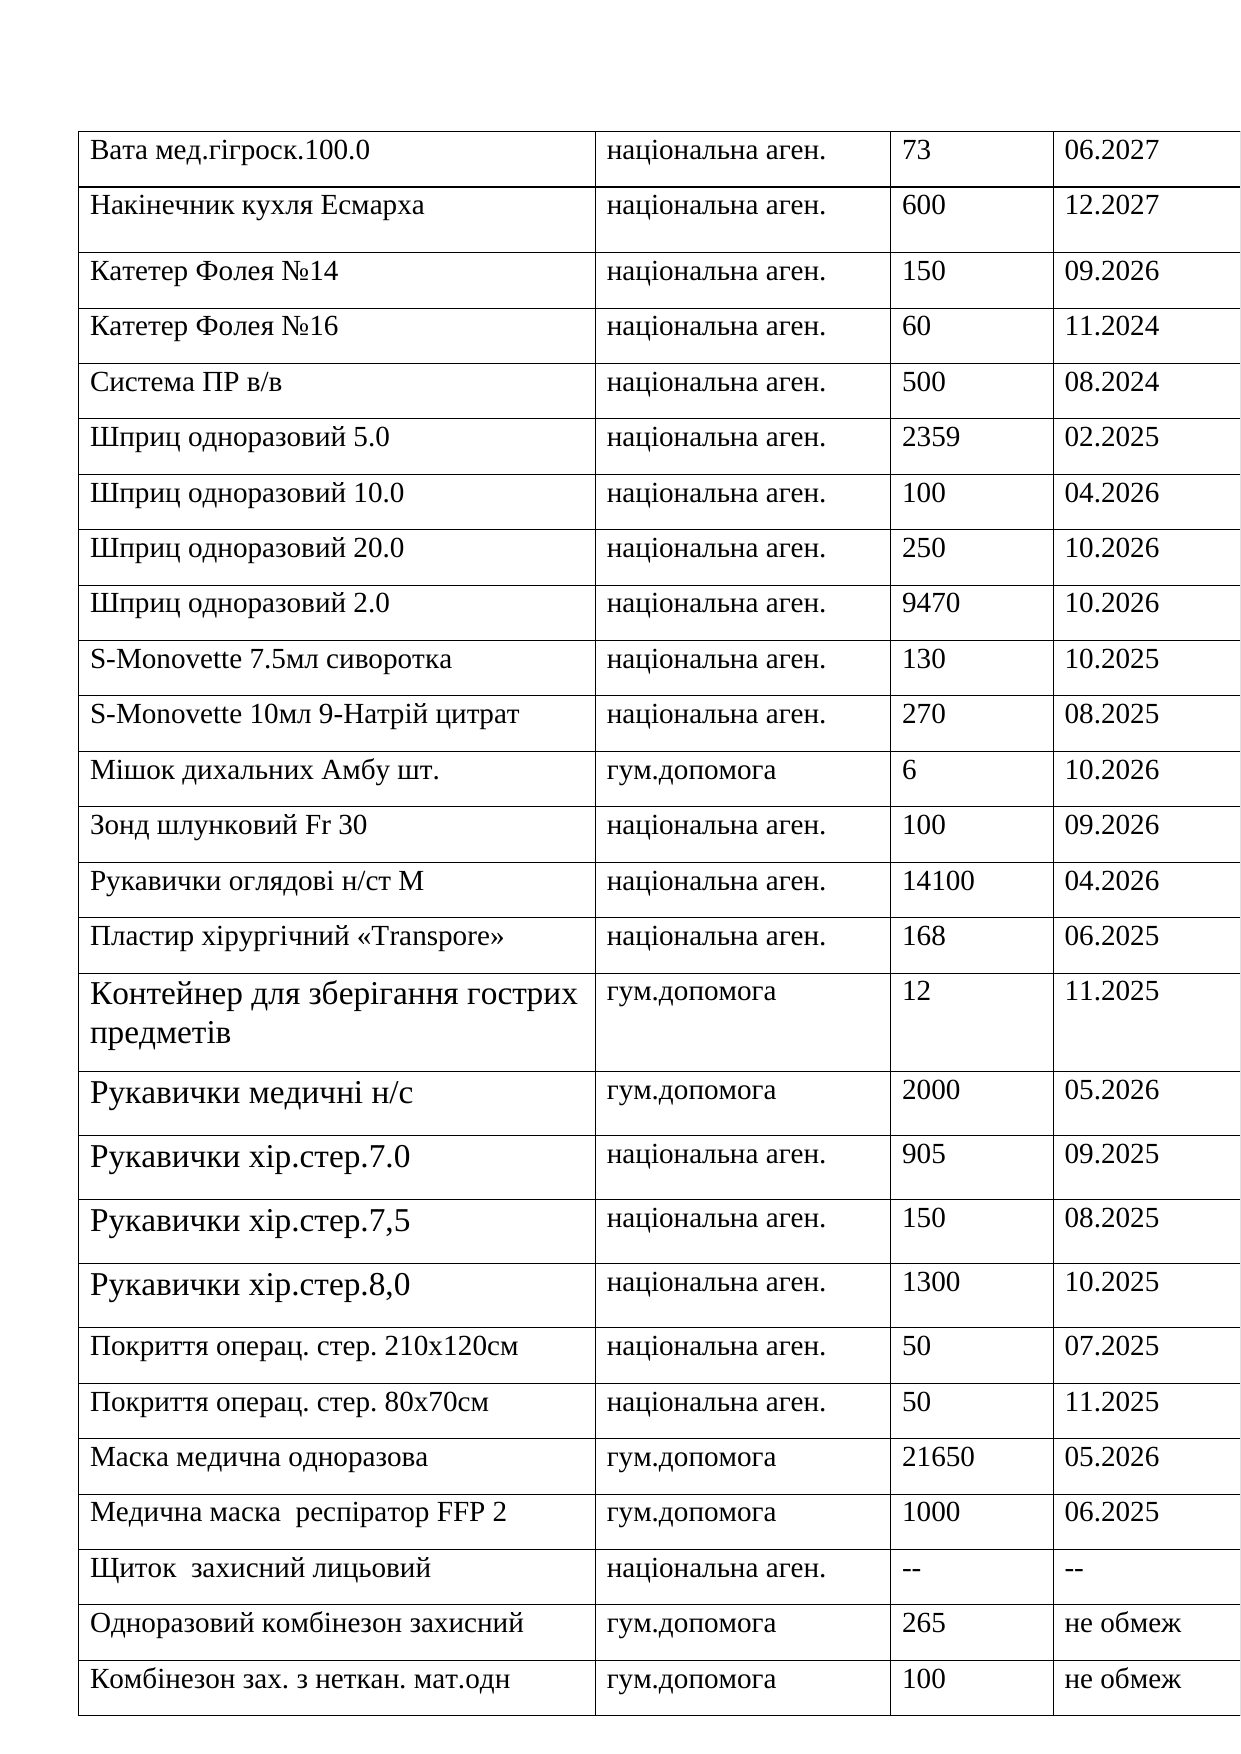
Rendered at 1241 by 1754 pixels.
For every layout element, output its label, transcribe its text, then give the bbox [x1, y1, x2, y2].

table_cell 168 [891, 918, 1053, 972]
table_cell не обмеж [1054, 1661, 1240, 1715]
table_cell 150 [891, 1200, 1053, 1263]
table_cell національна аген. [596, 586, 890, 640]
table_cell Медична маска респіратор FFP 2 [79, 1495, 595, 1549]
table_cell Рукавички хір.стер.7,5 [79, 1200, 595, 1263]
table_cell гум.допомога [596, 1495, 890, 1549]
table_cell національна аген. [596, 475, 890, 529]
table_cell 10.2026 [1054, 752, 1240, 806]
table_cell Щиток захисний лицьовий [79, 1550, 595, 1604]
table_cell Шприц одноразовий 20.0 [79, 530, 595, 584]
table_cell 08.2025 [1054, 696, 1240, 751]
table_cell S-Monovette 7.5мл сиворотка [79, 641, 595, 695]
table_cell Вата мед.гігроск.100.0 [79, 132, 595, 186]
table_cell національна аген. [596, 696, 890, 751]
table_cell 2000 [891, 1072, 1053, 1135]
table_cell 10.2025 [1054, 641, 1240, 695]
table_cell Катетер Фолея №14 [79, 253, 595, 307]
table_cell 600 [891, 188, 1053, 252]
table_cell національна аген. [596, 1550, 890, 1604]
table_cell Рукавички хір.стер.7.0 [79, 1136, 595, 1199]
table_cell 50 [891, 1328, 1053, 1383]
table_cell 73 [891, 132, 1053, 186]
table_cell 08.2024 [1054, 364, 1240, 418]
table_cell 11.2024 [1054, 309, 1240, 363]
table_cell національна аген. [596, 863, 890, 917]
table_cell Контейнер для зберігання гострих предметів [79, 974, 595, 1071]
table_cell 04.2026 [1054, 863, 1240, 917]
table_cell Рукавички медичні н/с [79, 1072, 595, 1135]
table_cell 04.2026 [1054, 475, 1240, 529]
table_cell Шприц одноразовий 10.0 [79, 475, 595, 529]
table_cell національна аген. [596, 807, 890, 862]
table_cell національна аген. [596, 1200, 890, 1263]
table_cell гум.допомога [596, 1072, 890, 1135]
table_cell Шприц одноразовий 5.0 [79, 419, 595, 474]
table_cell 05.2026 [1054, 1072, 1240, 1135]
table_cell Пластир хірургічний «Тranspore» [79, 918, 595, 972]
table_cell 100 [891, 807, 1053, 862]
table_cell 09.2026 [1054, 807, 1240, 862]
table_cell Катетер Фолея №16 [79, 309, 595, 363]
table_cell 09.2025 [1054, 1136, 1240, 1199]
table_cell національна аген. [596, 1136, 890, 1199]
table_cell 500 [891, 364, 1053, 418]
table_cell гум.допомога [596, 1605, 890, 1660]
table_cell 10.2026 [1054, 586, 1240, 640]
table_cell 08.2025 [1054, 1200, 1240, 1263]
table_cell національна аген. [596, 132, 890, 186]
table_cell 10.2025 [1054, 1264, 1240, 1327]
table_cell гум.допомога [596, 1661, 890, 1715]
table_cell гум.допомога [596, 974, 890, 1071]
table_cell 2359 [891, 419, 1053, 474]
table_cell S-Monovette 10мл 9-Натрій цитрат [79, 696, 595, 751]
table_cell 60 [891, 309, 1053, 363]
table_cell 14100 [891, 863, 1053, 917]
table_cell 12.2027 [1054, 188, 1240, 252]
table_cell 250 [891, 530, 1053, 584]
table_cell не обмеж [1054, 1605, 1240, 1660]
table_cell 1300 [891, 1264, 1053, 1327]
table_cell національна аген. [596, 1264, 890, 1327]
table_cell національна аген. [596, 1328, 890, 1383]
table_cell національна аген. [596, 309, 890, 363]
table_cell гум.допомога [596, 752, 890, 806]
table_cell 06.2025 [1054, 918, 1240, 972]
table_cell 11.2025 [1054, 1384, 1240, 1438]
table_cell 12 [891, 974, 1053, 1071]
table_cell 130 [891, 641, 1053, 695]
table_cell 100 [891, 475, 1053, 529]
table_cell 265 [891, 1605, 1053, 1660]
table_cell 02.2025 [1054, 419, 1240, 474]
table_cell Комбінезон зах. з неткан. мат.одн [79, 1661, 595, 1715]
table_cell 10.2026 [1054, 530, 1240, 584]
table_cell національна аген. [596, 1384, 890, 1438]
table_cell Маска медична одноразова [79, 1439, 595, 1493]
table_cell Мішок дихальних Амбу шт. [79, 752, 595, 806]
table_cell національна аген. [596, 188, 890, 252]
table_cell 1000 [891, 1495, 1053, 1549]
table_cell Покриття операц. стер. 210х120см [79, 1328, 595, 1383]
table_cell Рукавички оглядові н/ст М [79, 863, 595, 917]
table_cell 06.2027 [1054, 132, 1240, 186]
table_cell 100 [891, 1661, 1053, 1715]
table_cell національна аген. [596, 364, 890, 418]
table_cell 05.2026 [1054, 1439, 1240, 1493]
table_cell національна аген. [596, 253, 890, 307]
table_cell -- [1054, 1550, 1240, 1604]
table_cell національна аген. [596, 918, 890, 972]
table_cell Одноразовий комбінезон захисний [79, 1605, 595, 1660]
table_cell національна аген. [596, 419, 890, 474]
table_cell 50 [891, 1384, 1053, 1438]
table_cell 6 [891, 752, 1053, 806]
table_cell 09.2026 [1054, 253, 1240, 307]
table_cell 07.2025 [1054, 1328, 1240, 1383]
table_cell 06.2025 [1054, 1495, 1240, 1549]
table_cell гум.допомога [596, 1439, 890, 1493]
table_cell 270 [891, 696, 1053, 751]
table_cell національна аген. [596, 641, 890, 695]
table_cell 150 [891, 253, 1053, 307]
table_cell 21650 [891, 1439, 1053, 1493]
table_cell Покриття операц. стер. 80х70см [79, 1384, 595, 1438]
table_cell Рукавички хір.стер.8,0 [79, 1264, 595, 1327]
table_cell Система ПР в/в [79, 364, 595, 418]
table_cell Шприц одноразовий 2.0 [79, 586, 595, 640]
table_cell -- [891, 1550, 1053, 1604]
table_cell Зонд шлунковий Fr 30 [79, 807, 595, 862]
table_cell 905 [891, 1136, 1053, 1199]
table_cell 11.2025 [1054, 974, 1240, 1071]
table_cell Накінечник кухля Есмарха [79, 188, 595, 252]
table_cell національна аген. [596, 530, 890, 584]
table_cell 9470 [891, 586, 1053, 640]
